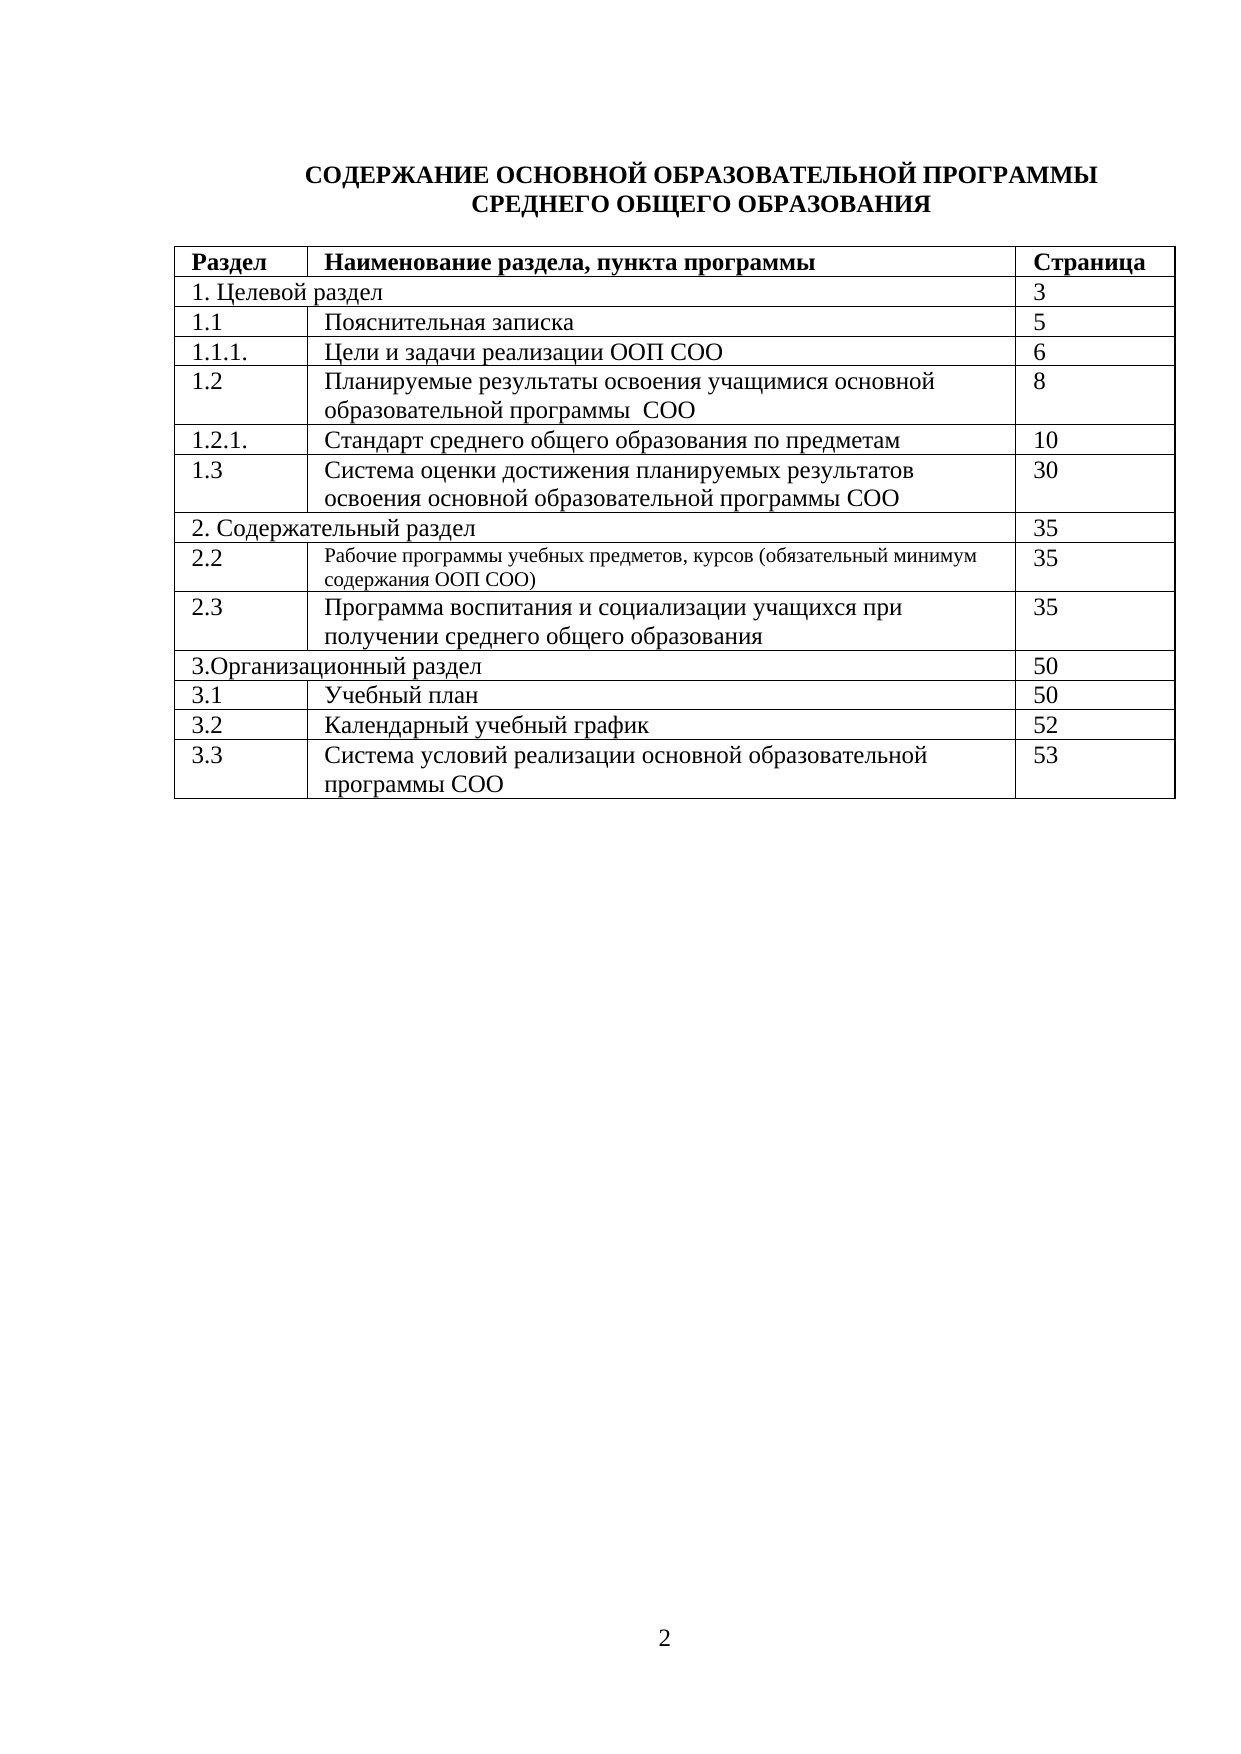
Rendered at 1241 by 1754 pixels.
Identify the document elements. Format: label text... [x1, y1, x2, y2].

table_cell Планируемые результаты освоения учащимися основной образовательной программы СОО [308, 366, 1015, 424]
table_cell 35 [1016, 543, 1174, 591]
table_cell 2.2 [175, 543, 307, 591]
table_cell 3.3 [175, 740, 307, 798]
table_cell 53 [1016, 740, 1174, 798]
table_header Раздел [175, 247, 307, 276]
table_cell Стандарт среднего общего образования по предметам [308, 425, 1015, 454]
table_cell 1.2 [175, 366, 307, 424]
table_cell 1.3 [175, 455, 307, 512]
table_cell Система оценки достижения планируемых результатов освоения основной образовательной программы СОО [308, 455, 1015, 512]
table_cell 2.3 [175, 592, 307, 650]
table_cell Программа воспитания и социализации учащихся при получении среднего общего образования [308, 592, 1015, 650]
table_cell 6 [1016, 337, 1174, 365]
table_cell 10 [1016, 425, 1174, 454]
table_cell 35 [1016, 513, 1174, 542]
table_cell 3.2 [175, 710, 307, 739]
text СОДЕРЖАНИЕ ОСНОВНОЙ ОБРАЗОВАТЕЛЬНОЙ ПРОГРАММЫ [177, 160, 1152, 189]
table_cell 1.1 [175, 307, 307, 336]
table_cell 3 [1016, 277, 1174, 306]
table_cell 30 [1016, 455, 1174, 512]
table_cell 50 [1016, 651, 1174, 679]
table_cell 35 [1016, 592, 1174, 650]
table_cell 1.2.1. [175, 425, 307, 454]
table_cell 1.1.1. [175, 337, 307, 365]
table_cell 8 [1016, 366, 1174, 424]
table_cell Учебный план [308, 681, 1015, 709]
table_cell Пояснительная записка [308, 307, 1015, 336]
table_cell 3.Организационный раздел [175, 651, 1015, 679]
table_cell Рабочие программы учебных предметов, курсов (обязательный минимум содержания ООП СОО) [308, 543, 1015, 591]
text СРЕДНЕГО ОБЩЕГО ОБРАЗОВАНИЯ [177, 189, 1152, 217]
table_cell 5 [1016, 307, 1174, 336]
table_cell 2. Содержательный раздел [175, 513, 1015, 542]
table_header Страница [1016, 247, 1174, 276]
table_cell 50 [1016, 681, 1174, 709]
table_cell 3.1 [175, 681, 307, 709]
table_cell Цели и задачи реализации ООП СОО [308, 337, 1015, 365]
table_cell Система условий реализации основной образовательной программы СОО [308, 740, 1015, 798]
table_header Наименование раздела, пункта программы [308, 247, 1015, 276]
table_cell 52 [1016, 710, 1174, 739]
table_cell 1. Целевой раздел [175, 277, 1015, 306]
table_cell Календарный учебный график [308, 710, 1015, 739]
